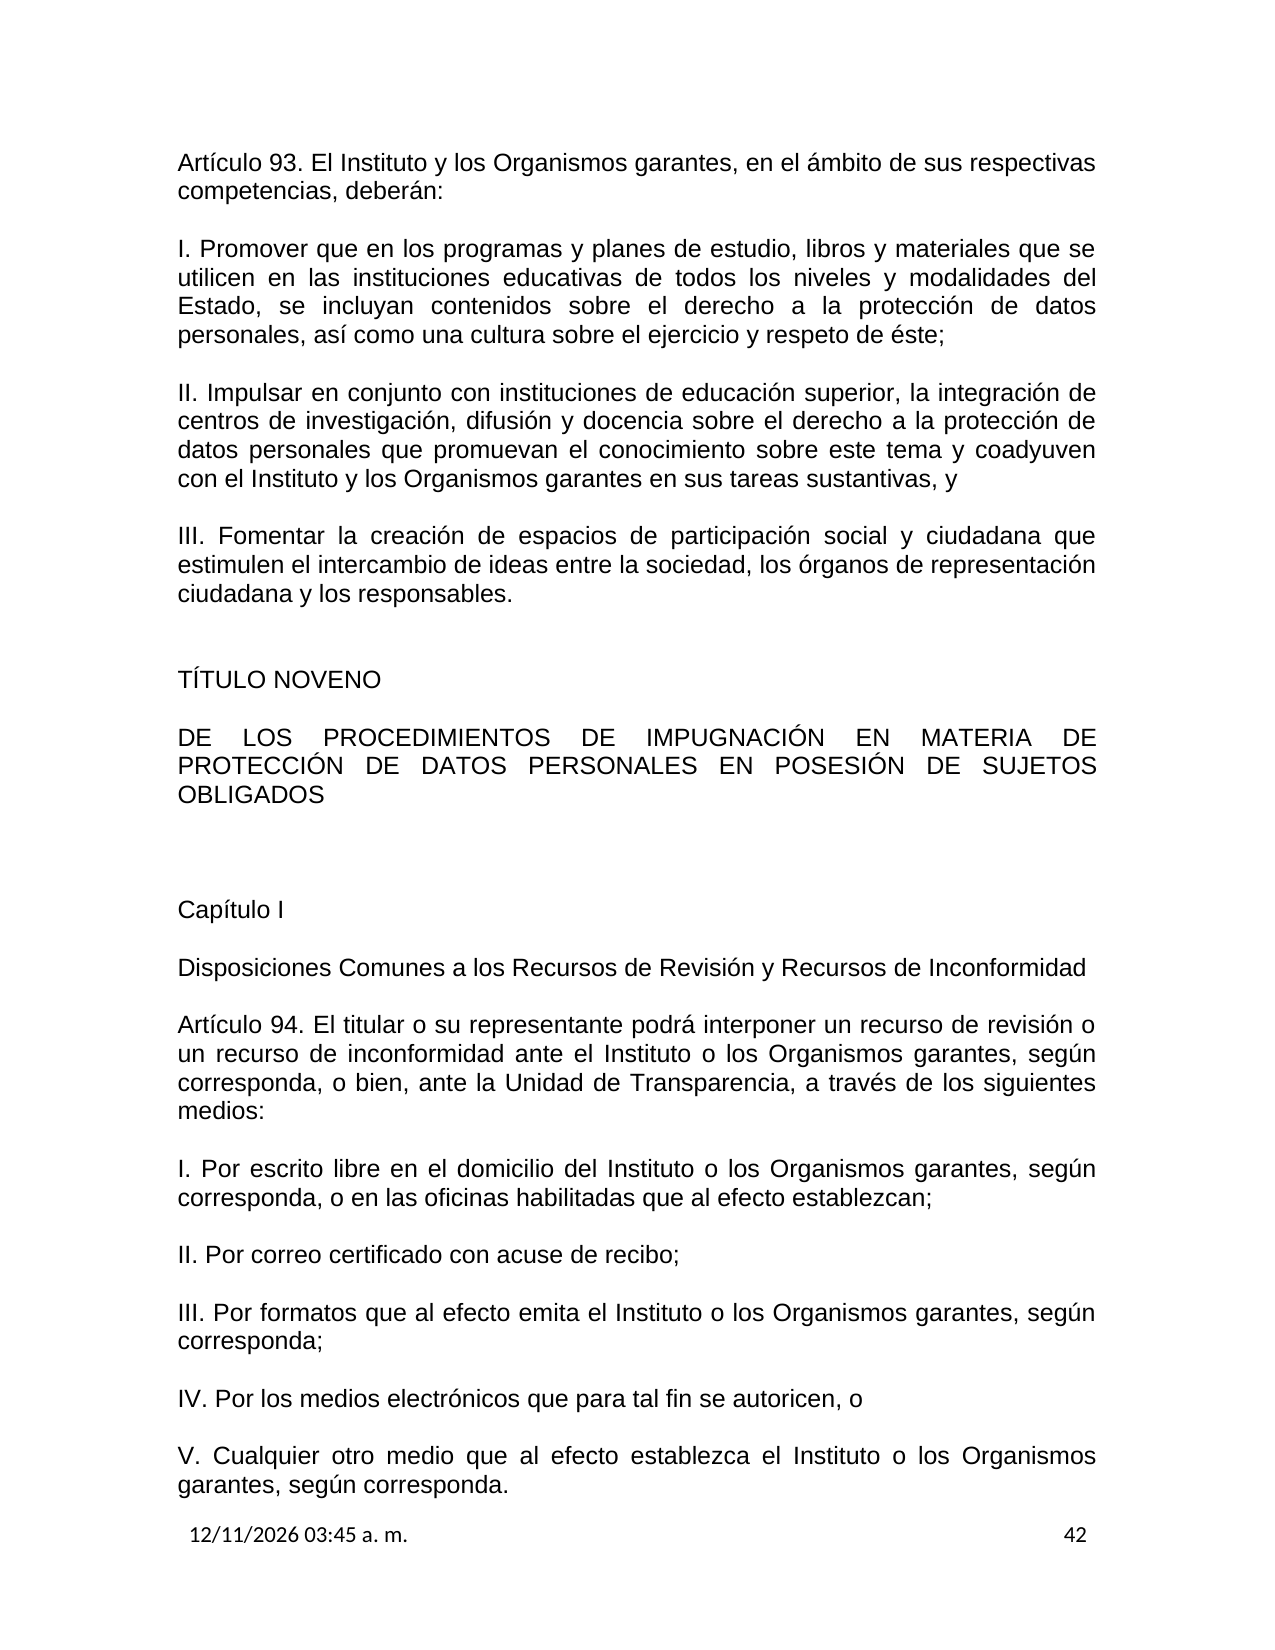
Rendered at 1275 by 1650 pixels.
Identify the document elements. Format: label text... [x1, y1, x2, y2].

text TÍTULO NOVENO [177, 665, 1098, 694]
text DE LOS PROCEDIMIENTOS DE IMPUGNACIÓN EN MATERIA DE PROTECCIÓN DE DATOS PERSONALES EN POSESIÓN DE SUJETOS OBLIGADOS [177, 723, 1098, 809]
text II. Por correo certificado con acuse de recibo; [177, 1240, 1098, 1269]
text V. Cualquier otro medio que al efecto establezca el Instituto o los Organismos garantes, según corresponda. [177, 1441, 1098, 1499]
text III. Fomentar la creación de espacios de participación social y ciudadana que estimulen el intercambio de ideas entre la sociedad, los órganos de representación ciudadana y los responsables. [177, 521, 1098, 608]
text Disposiciones Comunes a los Recursos de Revisión y Recursos de Inconformidad [177, 953, 1098, 981]
text II. Impulsar en conjunto con instituciones de educación superior, la integración de centros de investigación, difusión y docencia sobre el derecho a la protección de datos personales que promuevan el conocimiento sobre este tema y coadyuven con el Instituto y los Organismos garantes en sus tareas sustantivas, y [177, 378, 1098, 493]
text I. Promover que en los programas y planes de estudio, libros y materiales que se utilicen en las instituciones educativas de todos los niveles y modalidades del Estado, se incluyan contenidos sobre el derecho a la protección de datos personales, así como una cultura sobre el ejercicio y respeto de éste; [177, 234, 1098, 349]
text Artículo 94. El titular o su representante podrá interponer un recurso de revisión o un recurso de inconformidad ante el Instituto o los Organismos garantes, según corresponda, o bien, ante la Unidad de Transparencia, a través de los siguientes medios: [177, 1010, 1098, 1125]
text Capítulo I [177, 895, 1098, 924]
text Artículo 93. El Instituto y los Organismos garantes, en el ámbito de sus respectivas competencias, deberán: [177, 148, 1098, 205]
text IV. Por los medios electrónicos que para tal fin se autoricen, o [177, 1384, 1098, 1413]
text III. Por formatos que al efecto emita el Instituto o los Organismos garantes, según corresponda; [177, 1298, 1098, 1355]
text I. Por escrito libre en el domicilio del Instituto o los Organismos garantes, según corresponda, o en las oficinas habilitadas que al efecto establezcan; [177, 1154, 1098, 1211]
